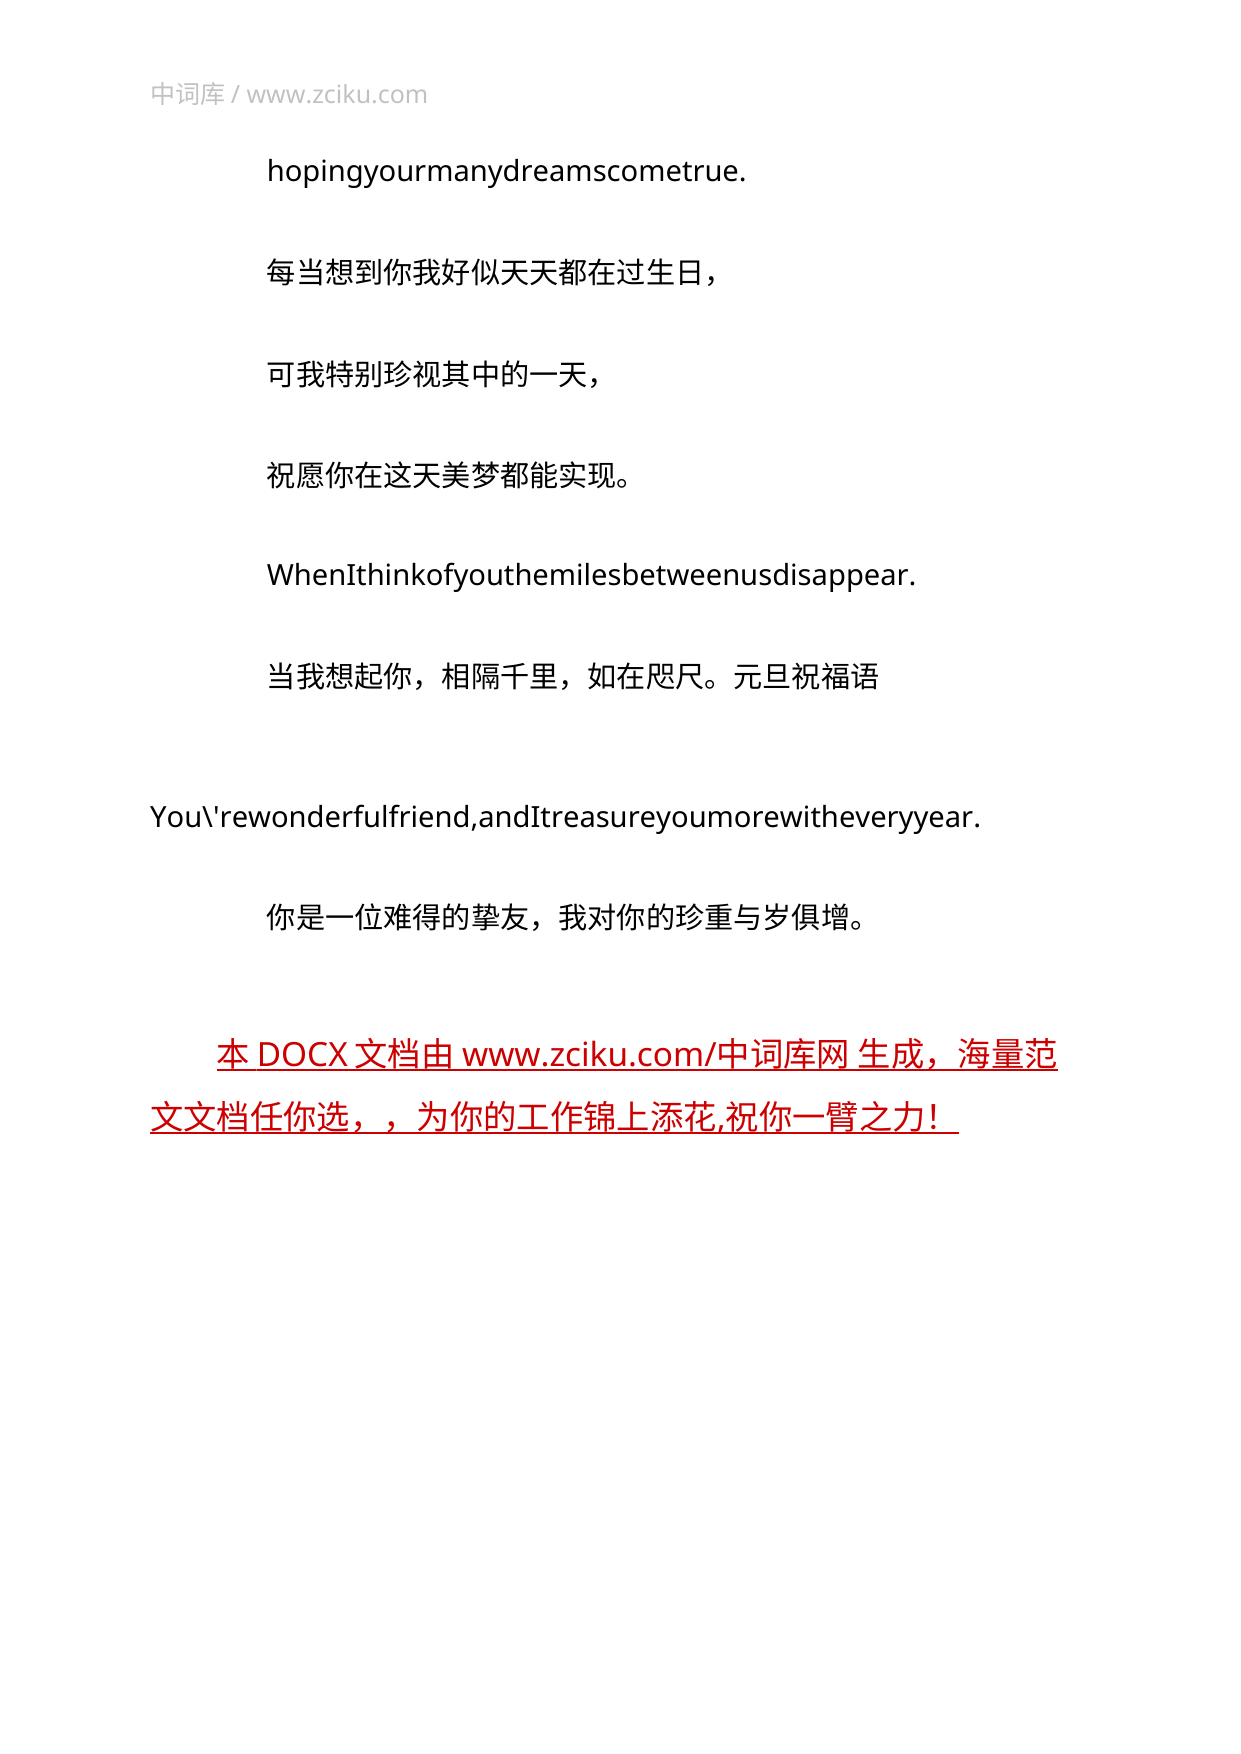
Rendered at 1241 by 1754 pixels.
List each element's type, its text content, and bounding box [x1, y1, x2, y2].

text You\'rewonderfulfriend,andItreasureyoumorewitheveryyear. [150, 756, 1090, 836]
text hopingyourmanydreamscometrue. [150, 150, 1090, 190]
text 你是一位难得的挚友，我对你的珍重与岁俱增。 [150, 895, 1090, 937]
text WhenIthinkofyouthemilesbetweenusdisappear. [150, 554, 1090, 594]
text 当我想起你，相隔千里，如在咫尺。元旦祝福语 [150, 654, 1090, 696]
text 本DOCX文档由 www.zciku.com/中词库网 生成，海量范文文档任你选，，为你的工作锦上添花,祝你一臂之力！ [150, 1028, 1090, 1139]
text 可我特别珍视其中的一天， [150, 351, 1090, 393]
text 祝愿你在这天美梦都能实现。 [150, 453, 1090, 495]
text 每当想到你我好似天天都在过生日， [150, 249, 1090, 292]
